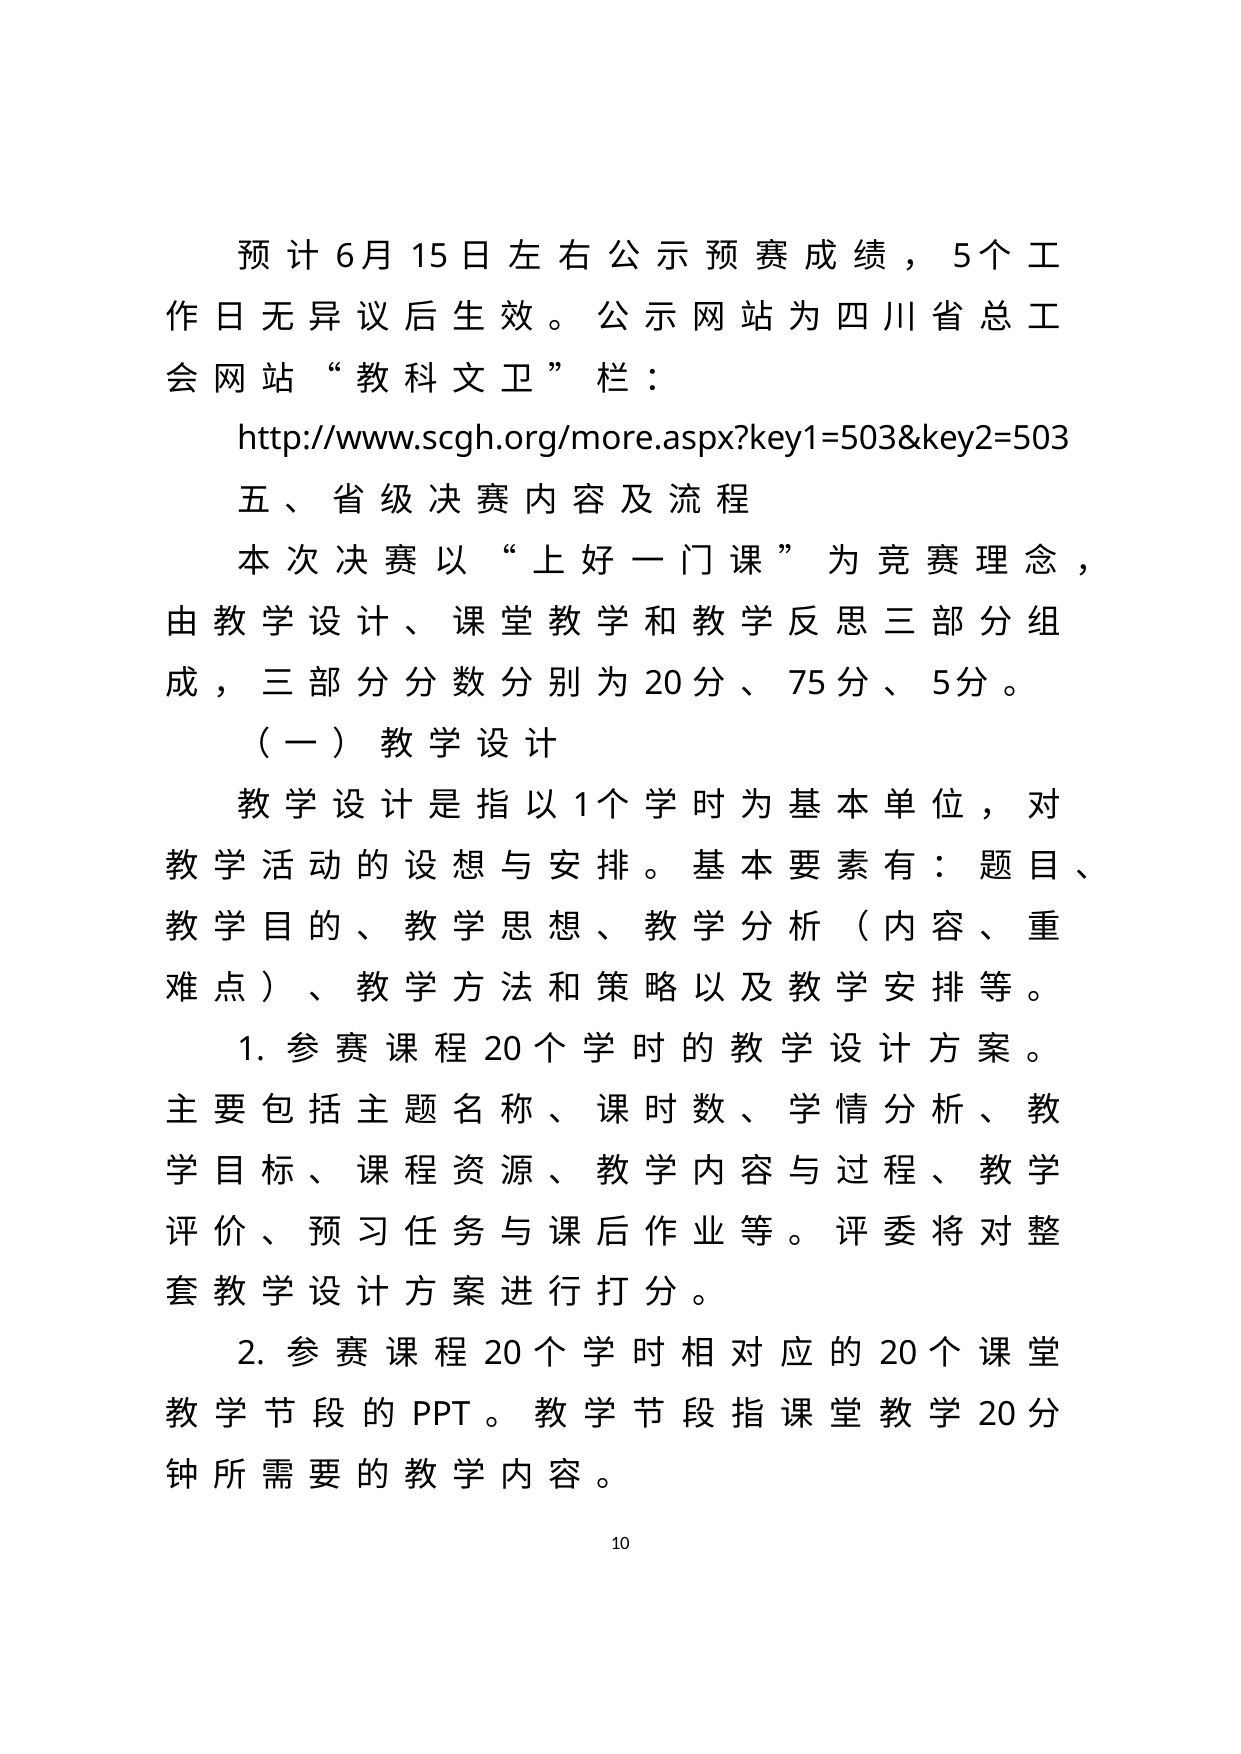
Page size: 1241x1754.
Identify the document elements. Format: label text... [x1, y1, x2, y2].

text 预计6月15日左右公示预赛成绩，5个工作日无异议后生效。公示网站为四川省总工会网站“教科文卫”栏： [165, 223, 1075, 406]
text （一）教学设计 [165, 711, 1075, 771]
text 1.参赛课程20个学时的教学设计方案。主要包括主题名称、课时数、学情分析、教学目标、课程资源、教学内容与过程、教学评价、预习任务与课后作业等。评委将对整套教学设计方案进行打分。 [165, 1015, 1075, 1320]
text http://www.scgh.org/more.aspx?key1=503&key2=503 [165, 406, 1075, 467]
text 2.参赛课程20个学时相对应的20个课堂教学节段的PPT。教学节段指课堂教学20分钟所需要的教学内容。 [165, 1320, 1075, 1503]
text 教学设计是指以1个学时为基本单位，对教学活动的设想与安排。基本要素有：题目、教学目的、教学思想、教学分析（内容、重难点）、教学方法和策略以及教学安排等。 [165, 771, 1075, 1015]
text 本次决赛以“上好一门课”为竞赛理念，由教学设计、课堂教学和教学反思三部分组成，三部分分数分别为20分、75分、5分。 [165, 528, 1075, 711]
text 五、省级决赛内容及流程 [165, 467, 1075, 528]
